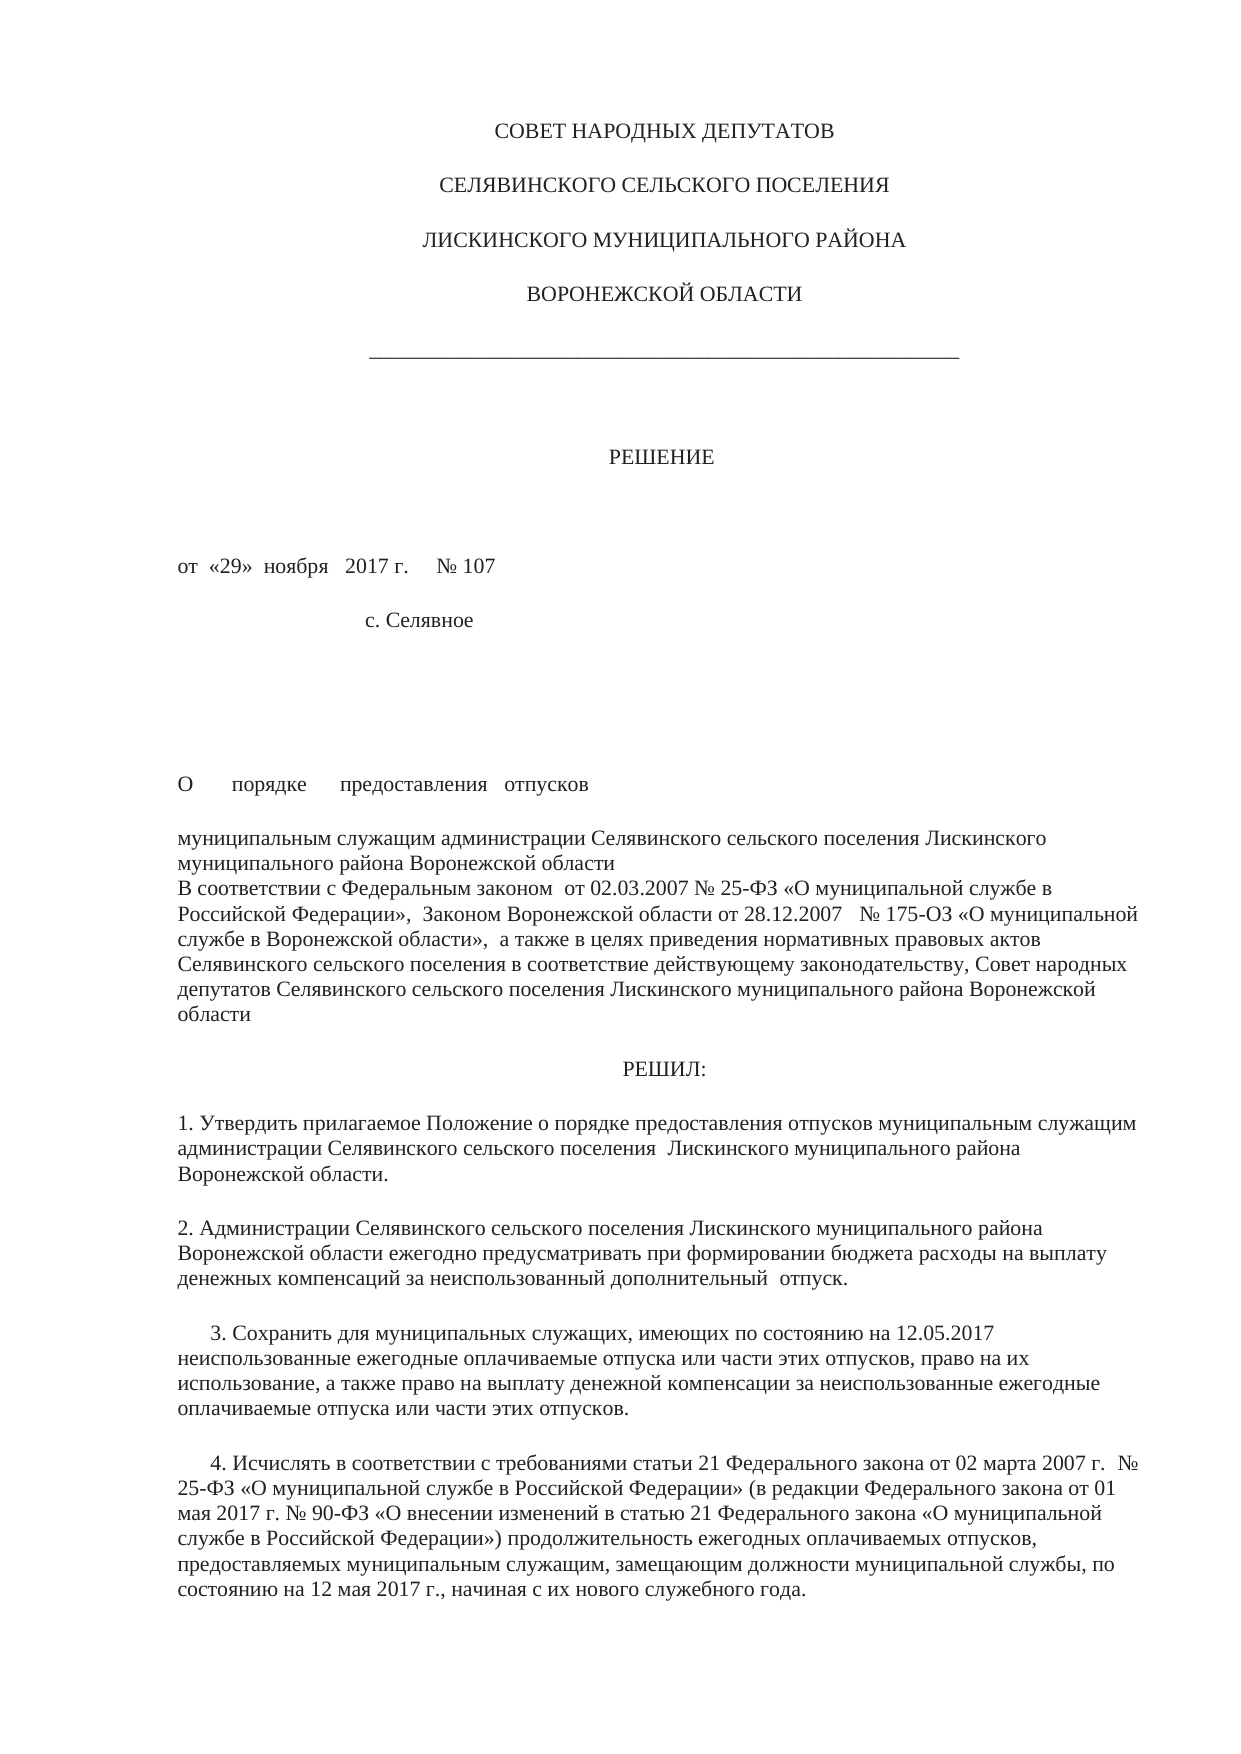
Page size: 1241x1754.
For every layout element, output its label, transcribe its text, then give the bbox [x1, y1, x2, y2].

text 1. Утвердить прилагаемое Положение о порядке предоставления отпусков муниципальным служащим администрации Селявинского сельского поселения Лискинского муниципального района Воронежской области. [177, 1110, 1152, 1186]
text РЕШЕНИЕ [177, 444, 1152, 469]
text СОВЕТ НАРОДНЫХ ДЕПУТАТОВ [177, 118, 1152, 143]
text ЛИСКИНСКОГО МУНИЦИПАЛЬНОГО РАЙОНА [177, 227, 1152, 252]
text от «29» ноября 2017 г. № 107 [177, 553, 1152, 578]
text СЕЛЯВИНСКОГО СЕЛЬСКОГО ПОСЕЛЕНИЯ [177, 172, 1152, 198]
text ______________________________________________________ [177, 336, 1152, 361]
text ВОРОНЕЖСКОЙ ОБЛАСТИ [177, 281, 1152, 306]
text 2. Администрации Селявинского сельского поселения Лискинского муниципального района Воронежской области ежегодно предусматривать при формировании бюджета расходы на выплату денежных компенсаций за неиспользованный дополнительный отпуск. [177, 1215, 1152, 1291]
text 3. Сохранить для муниципальных служащих, имеющих по состоянию на 12.05.2017 неиспользованные ежегодные оплачиваемые отпуска или части этих отпусков, право на их использование, а также право на выплату денежной компенсации за неиспользованные ежегодные оплачиваемые отпуска или части этих отпусков. [177, 1320, 1152, 1421]
text В соответствии с Федеральным законом от 02.03.2007 № 25-ФЗ «О муниципальной службе в Российской Федерации», Законом Воронежской области от 28.12.2007 № 175-ОЗ «О муниципальной службе в Воронежской области», а также в целях приведения нормативных правовых актов Селявинского сельского поселения в соответствие действующему законодательству, Совет народных депутатов Селявинского сельского поселения Лискинского муниципального района Воронежской области [177, 875, 1152, 1027]
table_header О порядке предоставления отпусков муниципальным служащим администрации Селявинского сельского поселения Лискинского муниципального района Воронежской области [177, 716, 1151, 875]
text 4. Исчислять в соответствии с требованиями статьи 21 Федерального закона от 02 марта 2007 г. № 25-ФЗ «О муниципальной службе в Российской Федерации» (в редакции Федерального закона от 01 мая 2017 г. № 90-ФЗ «О внесении изменений в статью 21 Федерального закона «О муниципальной службе в Российской Федерации») продолжительность ежегодных оплачиваемых отпусков, предоставляемых муниципальным служащим, замещающим должности муниципальной службы, по состоянию на 12 мая 2017 г., начиная с их нового служебного года. [177, 1450, 1152, 1601]
text с. Селявное [177, 607, 1152, 633]
text РЕШИЛ: [177, 1056, 1152, 1081]
